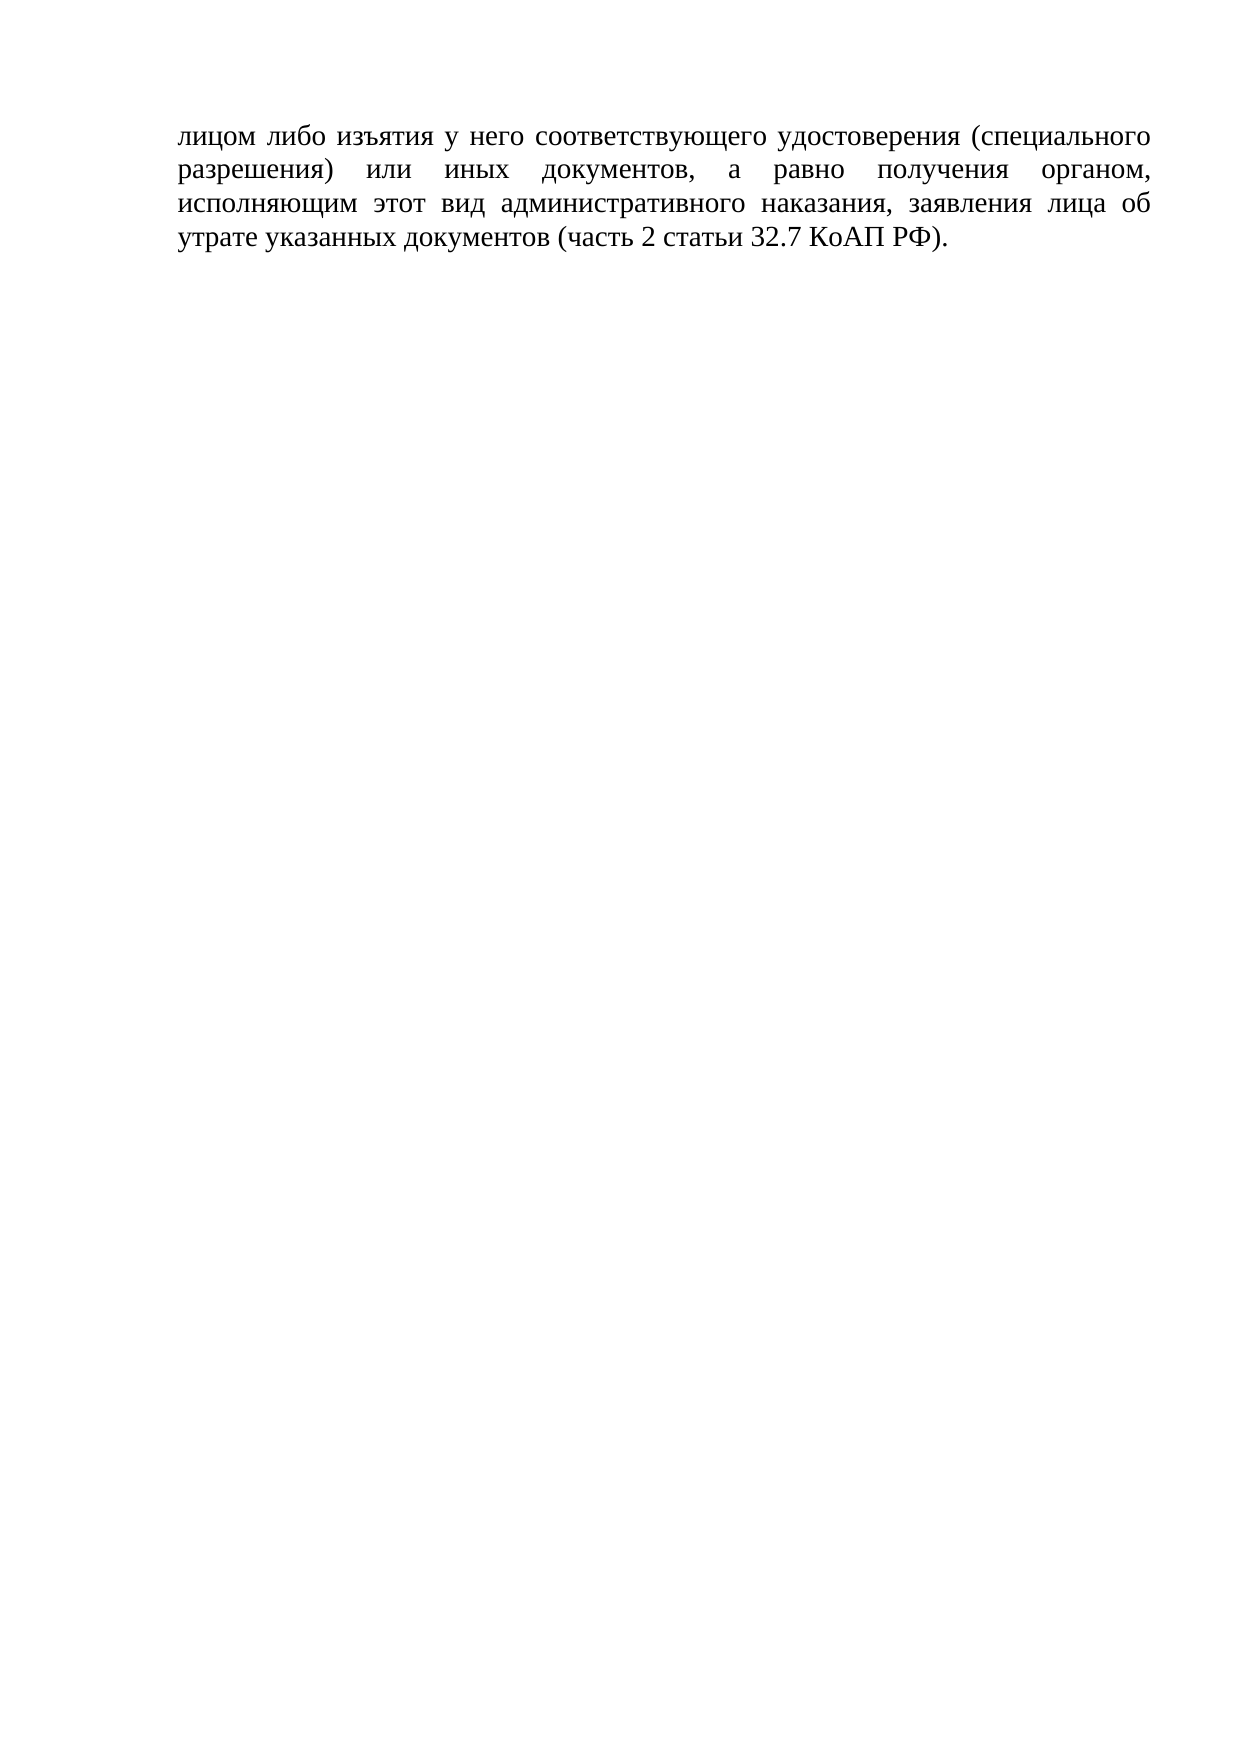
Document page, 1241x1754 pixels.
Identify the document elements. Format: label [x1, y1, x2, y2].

text [177, 118, 1152, 252]
